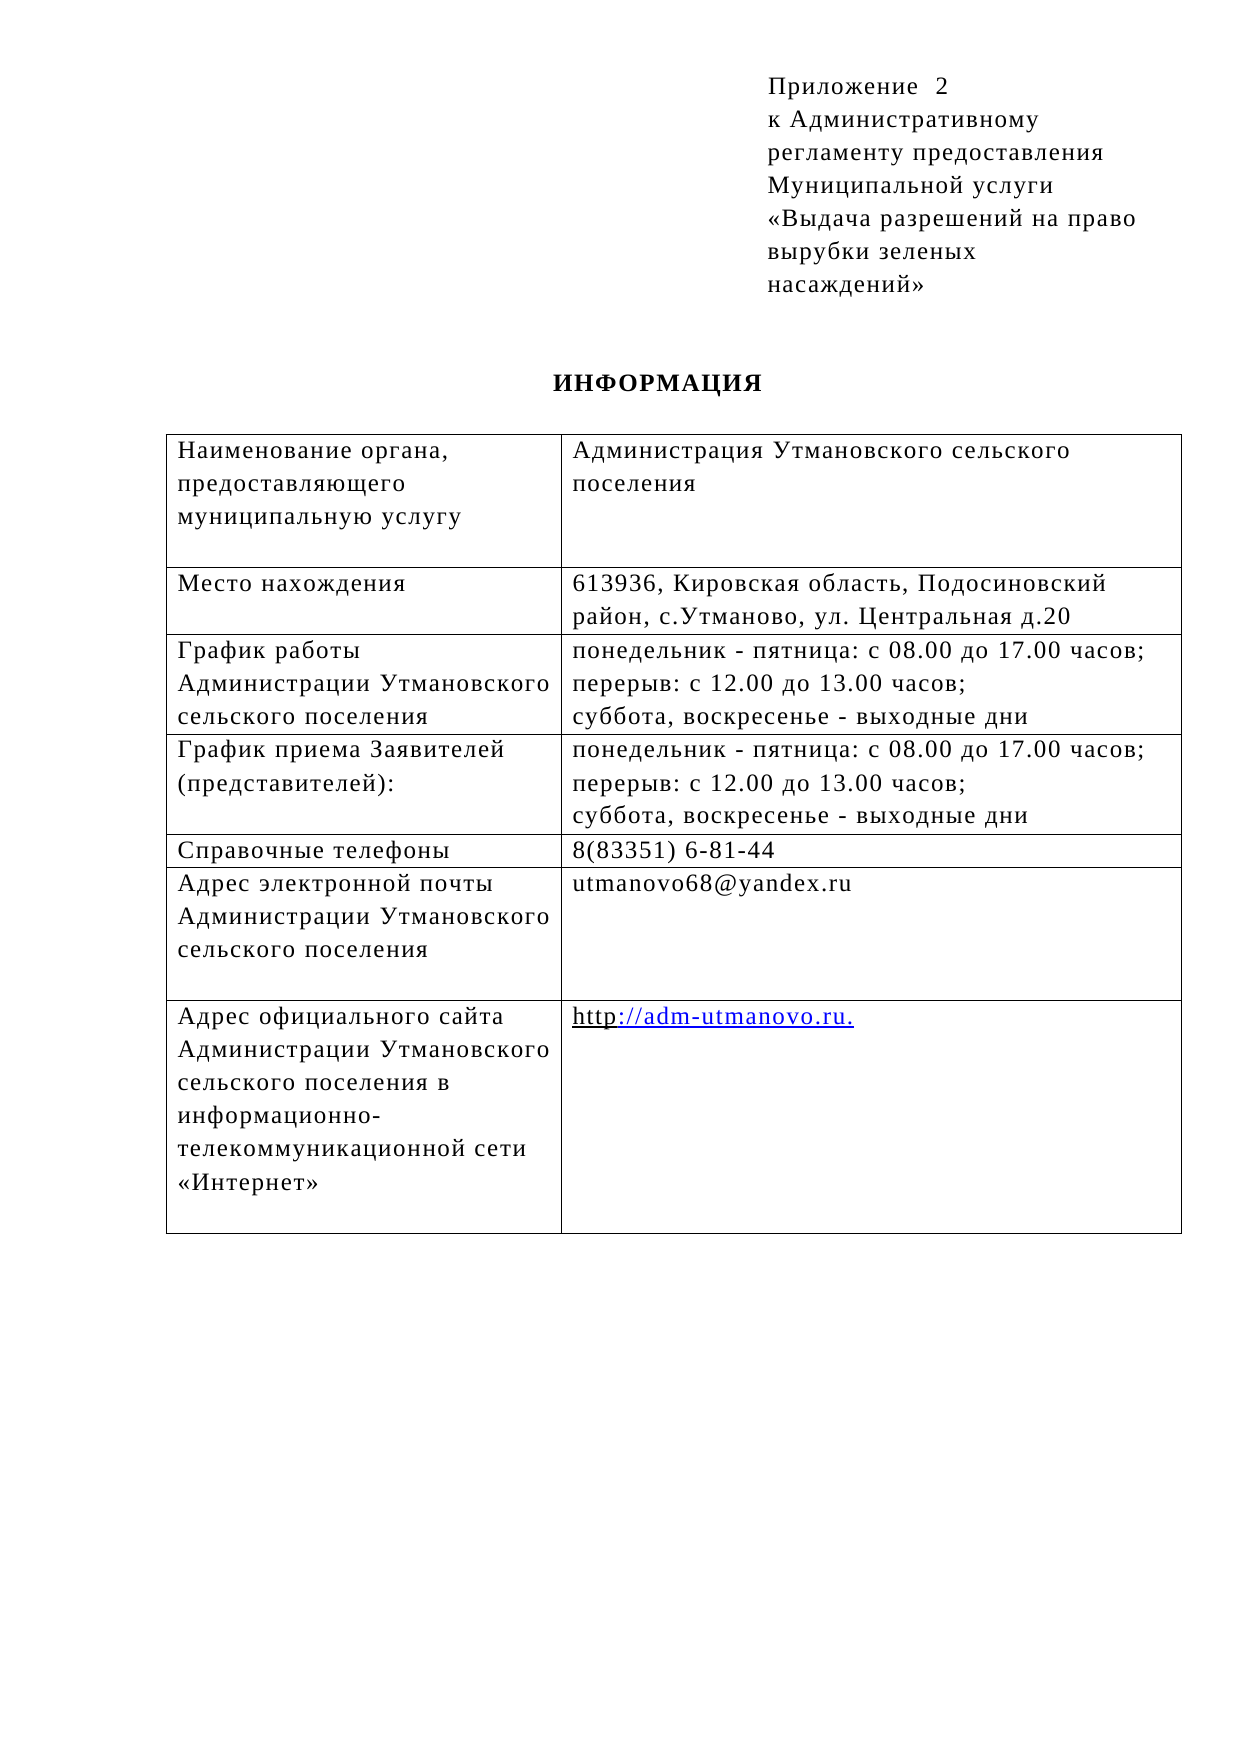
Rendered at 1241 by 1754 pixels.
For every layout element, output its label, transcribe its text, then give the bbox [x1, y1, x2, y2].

table_header Наименование органа, предоставляющего муниципальную услугу [167, 435, 561, 567]
table_header Администрация Утмановского сельского поселения [562, 435, 1181, 567]
text ИНФОРМАЦИЯ [177, 368, 1137, 397]
table_cell понедельник - пятница: с 08.00 до 17.00 часов; перерыв: с 12.00 до 13.00 часов; суббота, воскресенье - выходные дни [562, 735, 1181, 834]
table_cell http://adm-utmanovo.ru. [562, 1001, 1181, 1233]
text к Административному регламенту предоставления Муниципальной услуги «Выдача разрешений на право вырубки зеленых насаждений» [767, 104, 1137, 298]
table_cell График работы Администрации Утмановского сельского поселения [167, 635, 561, 733]
table_cell Справочные телефоны [167, 835, 561, 867]
table_cell utmanovo68@yandex.ru [562, 868, 1181, 1000]
table_cell Адрес официального сайта Администрации Утмановского сельского поселения в информационно-телекоммуникационной сети «Интернет» [167, 1001, 561, 1233]
table_cell понедельник - пятница: с 08.00 до 17.00 часов; перерыв: с 12.00 до 13.00 часов; суббота, воскресенье - выходные дни [562, 635, 1181, 733]
table_cell График приема Заявителей (представителей): [167, 735, 561, 834]
table_cell Адрес электронной почты Администрации Утмановского сельского поселения [167, 868, 561, 1000]
table_cell 8(83351) 6-81-44 [562, 835, 1181, 867]
table_cell 613936, Кировская область, Подосиновский район, с.Утманово, ул. Центральная д.20 [562, 568, 1181, 634]
text Приложение 2 [767, 71, 1137, 99]
table_cell Место нахождения [167, 568, 561, 634]
